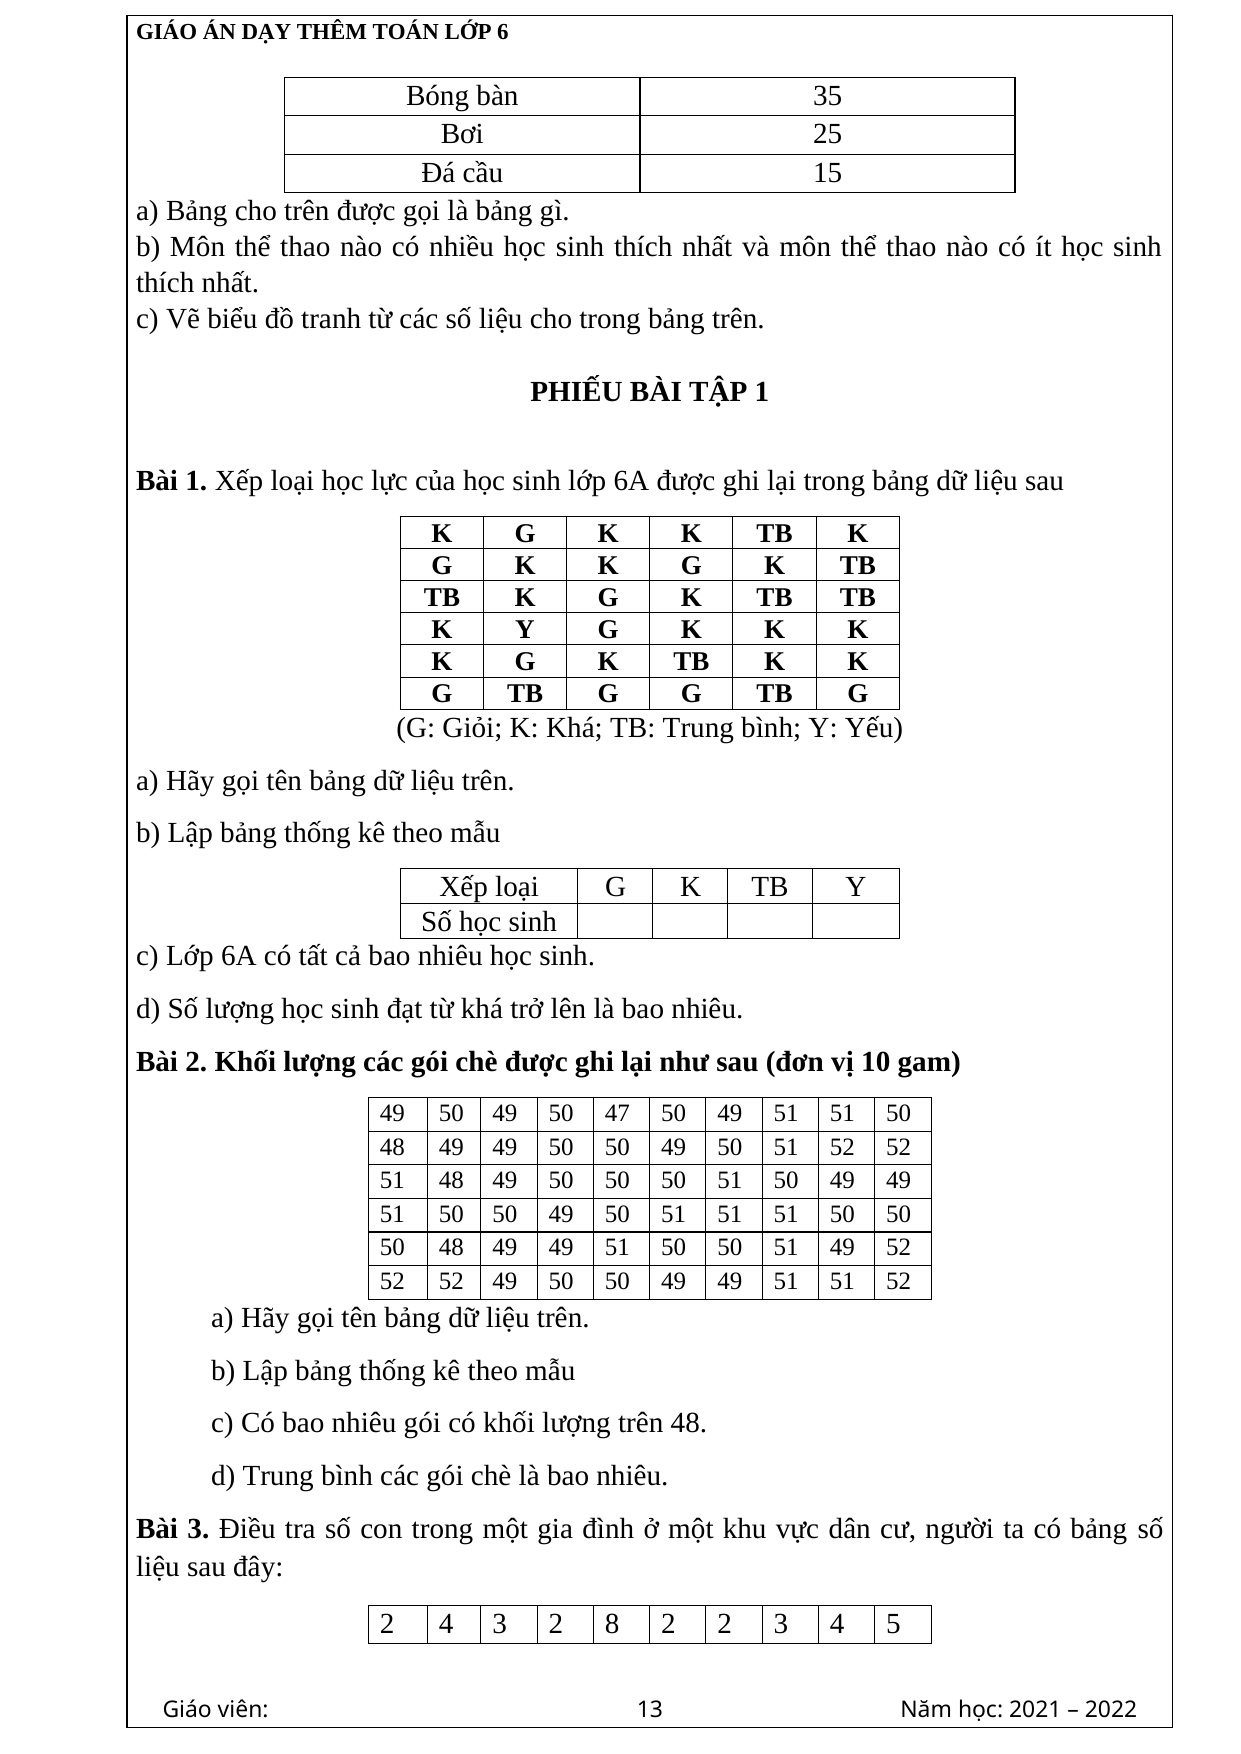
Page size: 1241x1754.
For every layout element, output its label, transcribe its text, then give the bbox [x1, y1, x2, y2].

table_cell TB [401, 581, 483, 612]
text Bài 2. Khối lượng các gói chè được ghi lại như sau (đơn vị 10 gam) [136, 1044, 1163, 1078]
table_cell 49 [538, 1233, 593, 1265]
table_cell G [650, 549, 732, 580]
table_cell [578, 904, 652, 937]
table_header Xếp loại [401, 869, 577, 903]
table_header K [653, 869, 727, 903]
table_cell TB [484, 678, 566, 709]
table_header TB [728, 869, 812, 903]
table_cell G [650, 678, 732, 709]
table_cell 51 [763, 1233, 818, 1265]
table_cell K [484, 549, 566, 580]
table_header 3 [763, 1606, 818, 1643]
text c) Lớp 6A có tất cả bao nhiêu học sinh. [136, 938, 1163, 972]
table_cell K [817, 613, 899, 644]
table_cell 51 [763, 1132, 818, 1164]
list PHIẾU BÀI TẬP 1 [136, 374, 1163, 407]
text Bài 3. Điều tra số con trong một gia đình ở một khu vực dân cư, người ta có bảng số liệu sau đây: HSG25- [136, 1511, 1163, 1583]
table_header K [817, 517, 899, 548]
table_cell 49 [428, 1132, 480, 1164]
table_cell TB [650, 645, 732, 677]
table_header 4 [428, 1606, 480, 1643]
table_header 50 [538, 1098, 593, 1131]
table_cell K [733, 613, 816, 644]
list a) Bảng cho trên được gọi là bảng gì. [136, 193, 1163, 227]
text (G: Giỏi; K: Khá; TB: Trung bình; Y: Yếu) [136, 710, 1163, 743]
table_cell K [567, 549, 649, 580]
text a) Hãy gọi tên bảng dữ liệu trên. [136, 1300, 1163, 1333]
table_cell G [567, 613, 649, 644]
list b) Môn thể thao nào có nhiều học sinh thích nhất và môn thể thao nào có ít học sinh thích nhất. [136, 229, 1163, 299]
table_cell [813, 904, 899, 937]
table_cell G [817, 678, 899, 709]
table_cell K [650, 581, 732, 612]
text d) Số lượng học sinh đạt từ khá trở lên là bao nhiêu. [136, 991, 1163, 1025]
table_header 3 [481, 1606, 537, 1643]
table_cell TB [817, 581, 899, 612]
table_cell Y [484, 613, 566, 644]
table_cell Đá cầu [285, 155, 639, 192]
table_header 50 [875, 1098, 931, 1131]
table_cell 50 [538, 1165, 593, 1198]
table_cell K [733, 645, 816, 677]
table_header 2 [538, 1606, 593, 1643]
table_cell [653, 904, 727, 937]
table_cell 50 [538, 1266, 593, 1299]
table_header K [567, 517, 649, 548]
table_cell 49 [650, 1266, 705, 1299]
table_cell 50 [706, 1132, 762, 1164]
table_cell G [567, 678, 649, 709]
table_cell Bơi [285, 116, 639, 154]
table_header TB [733, 517, 816, 548]
table_header 51 [819, 1098, 874, 1131]
table_cell G [401, 678, 483, 709]
table_header 2 [706, 1606, 762, 1643]
table_header G [578, 869, 652, 903]
table_cell 50 [428, 1199, 480, 1231]
table_cell G [567, 581, 649, 612]
table_cell 15 [641, 155, 1014, 192]
table_cell 51 [369, 1199, 427, 1231]
table_cell TB [817, 549, 899, 580]
table_cell 50 [594, 1199, 649, 1231]
table_cell TB [733, 581, 816, 612]
table_cell 50 [875, 1199, 931, 1231]
table_cell [728, 904, 812, 937]
table_cell 51 [706, 1199, 762, 1231]
table_cell 52 [369, 1266, 427, 1299]
table_cell K [650, 613, 732, 644]
text c) Có bao nhiêu gói có khối lượng trên 48. [136, 1405, 1163, 1439]
table_cell 51 [650, 1199, 705, 1231]
table_cell 48 [369, 1132, 427, 1164]
table_cell 52 [819, 1132, 874, 1164]
table_cell 49 [819, 1233, 874, 1265]
table_cell 51 [594, 1233, 649, 1265]
table_cell 49 [481, 1132, 537, 1164]
table_header G [484, 517, 566, 548]
table_header 2 [369, 1606, 427, 1643]
list c) Vẽ biểu đồ tranh từ các số liệu cho trong bảng trên. [136, 302, 1163, 335]
table_header 49 [369, 1098, 427, 1131]
table_cell 49 [481, 1266, 537, 1299]
table_header 50 [428, 1098, 480, 1131]
table_header 49 [706, 1098, 762, 1131]
table_cell 51 [706, 1165, 762, 1198]
table_cell 50 [594, 1132, 649, 1164]
table_header 50 [650, 1098, 705, 1131]
table_cell 49 [706, 1266, 762, 1299]
text a) Hãy gọi tên bảng dữ liệu trên. [136, 763, 1163, 796]
table_cell K [484, 581, 566, 612]
table_cell Số học sinh [401, 904, 577, 937]
table_cell TB [733, 678, 816, 709]
table_cell 48 [428, 1165, 480, 1198]
table_cell 51 [763, 1199, 818, 1231]
table_cell 50 [594, 1266, 649, 1299]
table_cell 49 [538, 1199, 593, 1231]
table_header 2 [650, 1606, 705, 1643]
table_cell 49 [481, 1233, 537, 1265]
table_cell 50 [369, 1233, 427, 1265]
table_header 47 [594, 1098, 649, 1131]
table_cell 49 [481, 1165, 537, 1198]
table_cell K [733, 549, 816, 580]
table_cell 52 [875, 1132, 931, 1164]
table_cell 52 [428, 1266, 480, 1299]
table_header K [401, 517, 483, 548]
table_cell 51 [819, 1266, 874, 1299]
table_cell 48 [428, 1233, 480, 1265]
table_cell K [567, 645, 649, 677]
table_cell 25 [641, 116, 1014, 154]
table_cell K [401, 613, 483, 644]
table_cell 50 [706, 1233, 762, 1265]
table_header 8 [594, 1606, 649, 1643]
table_cell 51 [763, 1266, 818, 1299]
text Bài 1. Xếp loại học lực của học sinh lớp 6A được ghi lại trong bảng dữ liệu sau [136, 463, 1163, 496]
table_cell 52 [875, 1266, 931, 1299]
table_cell 50 [538, 1132, 593, 1164]
table_cell 35 [641, 78, 1014, 115]
table_cell K [401, 645, 483, 677]
table_header Y [813, 869, 899, 903]
table_cell G [401, 549, 483, 580]
table_header 49 [481, 1098, 537, 1131]
table_cell 49 [819, 1165, 874, 1198]
table_cell 50 [594, 1165, 649, 1198]
table_header 51 [763, 1098, 818, 1131]
table_cell 50 [650, 1165, 705, 1198]
table_cell 49 [650, 1132, 705, 1164]
table_cell 49 [875, 1165, 931, 1198]
table_header K [650, 517, 732, 548]
table_cell 50 [819, 1199, 874, 1231]
table_cell 50 [481, 1199, 537, 1231]
table_cell 51 [369, 1165, 427, 1198]
table_cell G [484, 645, 566, 677]
text b) Lập bảng thống kê theo mẫu [136, 1353, 1163, 1386]
table_cell K [817, 645, 899, 677]
table_cell 50 [650, 1233, 705, 1265]
text b) Lập bảng thống kê theo mẫu [136, 815, 1163, 849]
table_header 5 [875, 1606, 931, 1643]
table_cell Bóng bàn [285, 78, 639, 115]
text d) Trung bình các gói chè là bao nhiêu. [136, 1458, 1163, 1492]
table_header 4 [819, 1606, 874, 1643]
table_cell 50 [763, 1165, 818, 1198]
table_cell 52 [875, 1233, 931, 1265]
